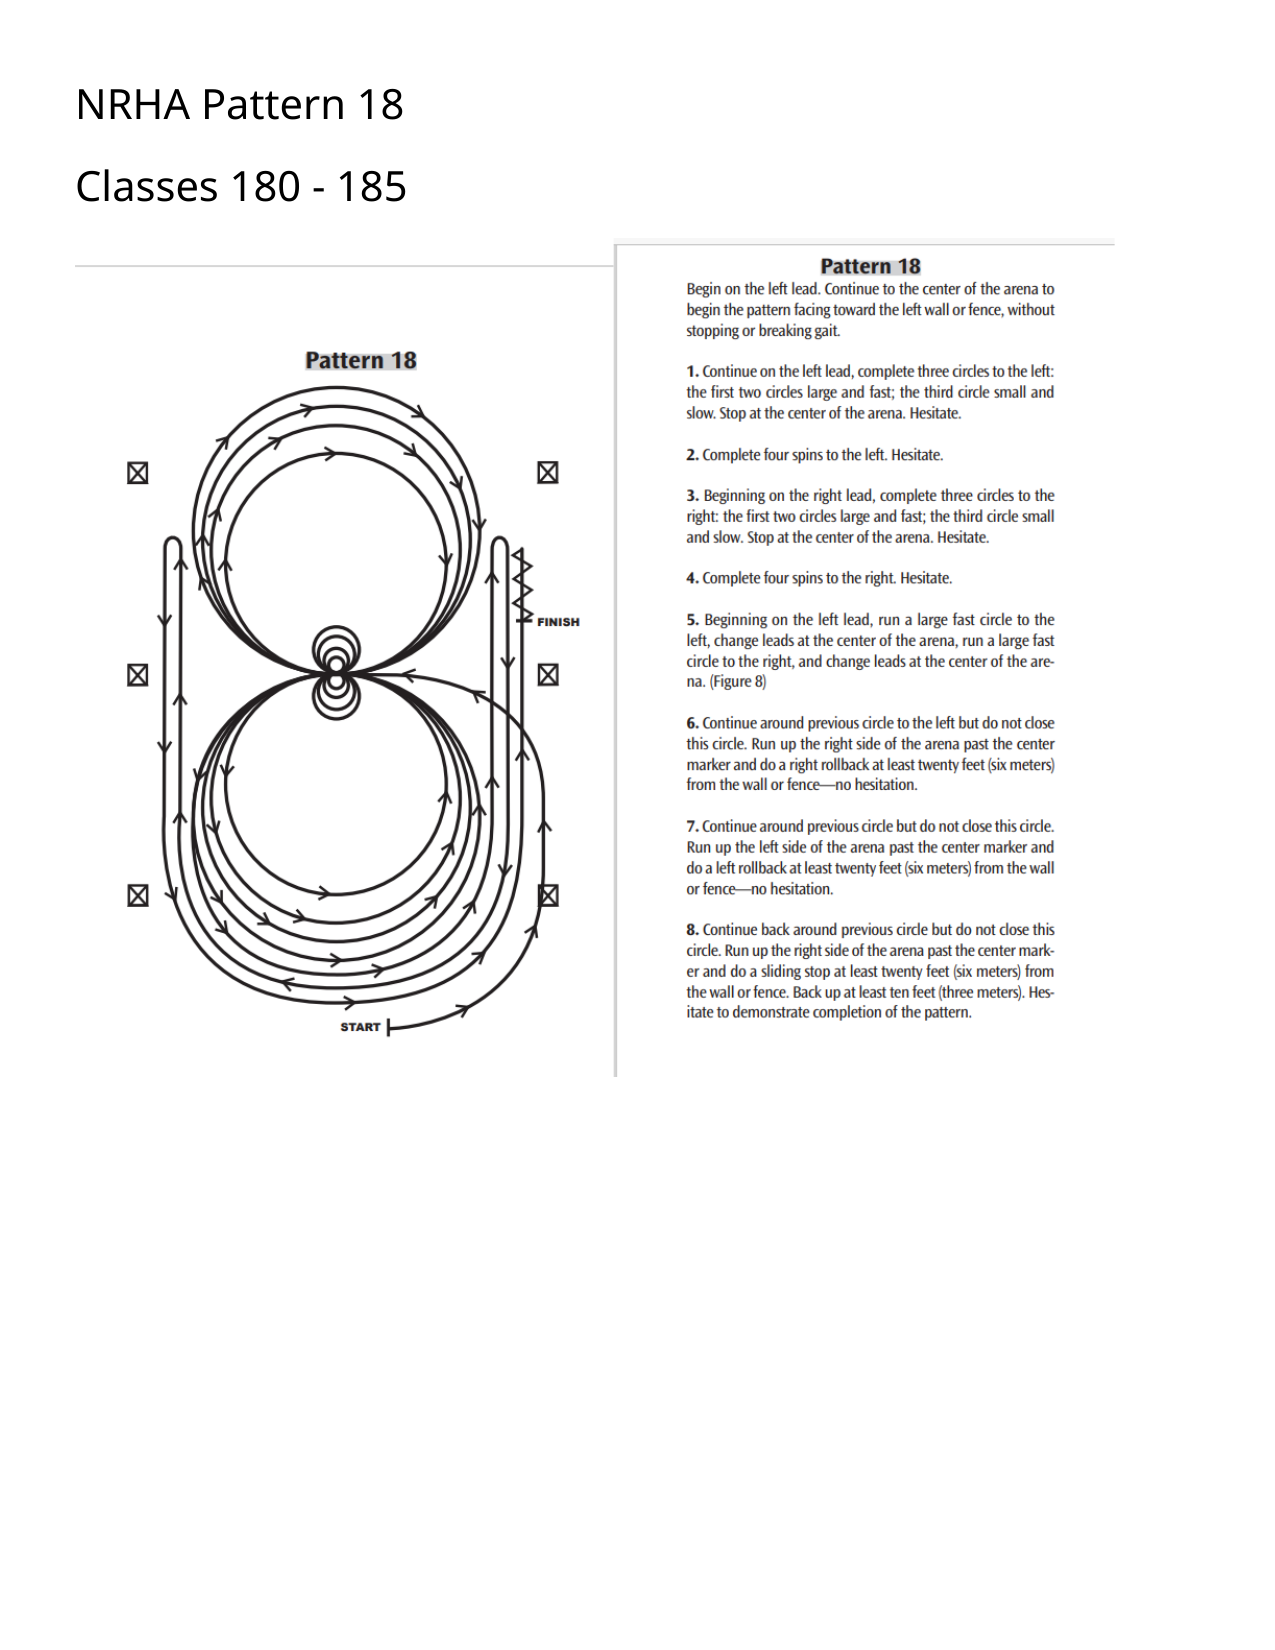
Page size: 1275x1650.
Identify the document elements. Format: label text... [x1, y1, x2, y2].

text NRHA Pattern 18 [75, 75, 1200, 132]
picture [75, 238, 1115, 1077]
text Classes 180 - 185 [75, 157, 1200, 214]
